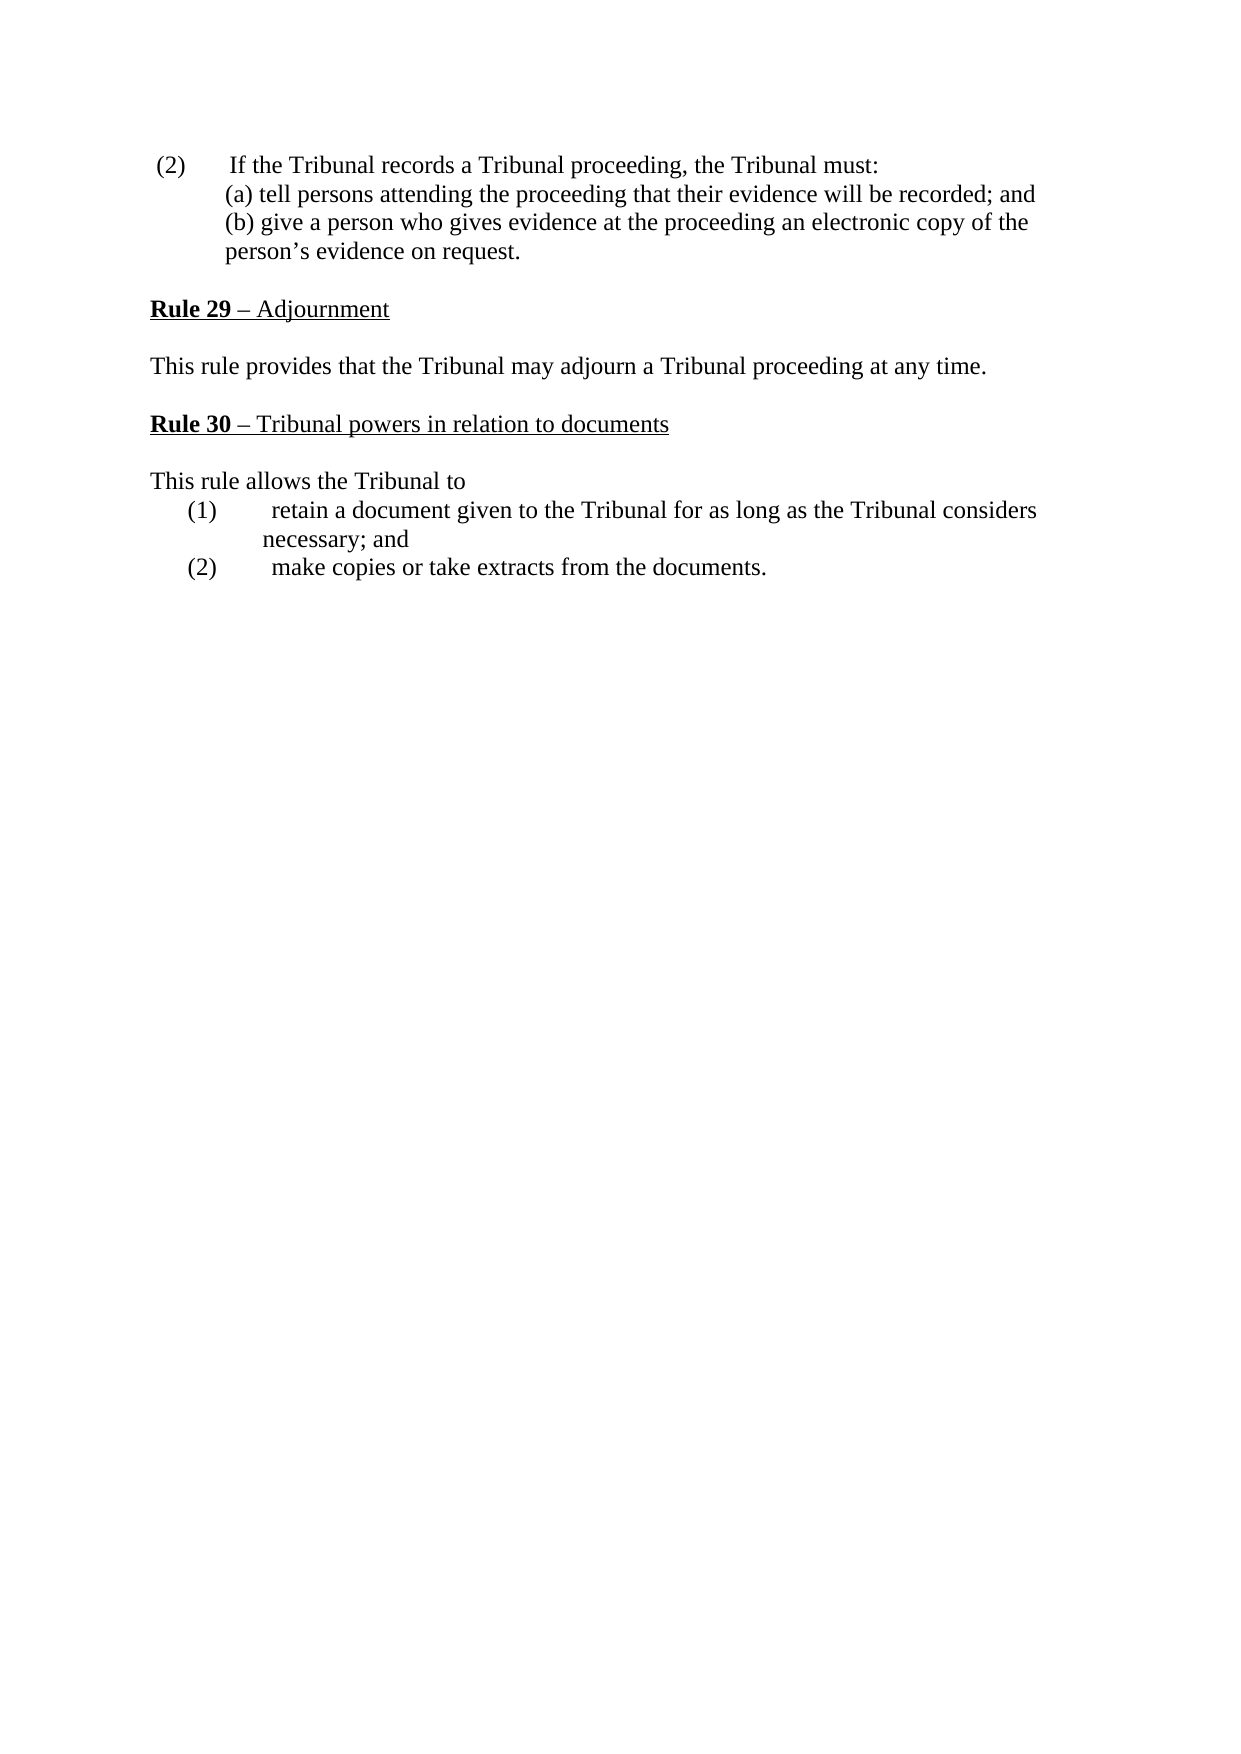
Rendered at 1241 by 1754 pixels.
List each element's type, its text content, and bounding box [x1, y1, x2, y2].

text This rule allows the Tribunal to [150, 466, 1081, 495]
text (a) tell persons attending the proceeding that their evidence will be recorded; and [225, 179, 1090, 207]
text This rule provides that the Tribunal may adjourn a Tribunal proceeding at any time. [150, 351, 1081, 380]
text (2) If the Tribunal records a Tribunal proceeding, the Tribunal must: [150, 150, 1090, 179]
text (1) retain a document given to the Tribunal for as long as the Tribunal considers necessary; and [187, 495, 1081, 552]
text Rule 30 – Tribunal powers in relation to documents [150, 409, 1081, 437]
text (b) give a person who gives evidence at the proceeding an electronic copy of the person’s evidence on request. [225, 207, 1090, 265]
text Rule 29 – Adjournment [150, 294, 1081, 322]
text (2) make copies or take extracts from the documents. [187, 552, 1081, 581]
